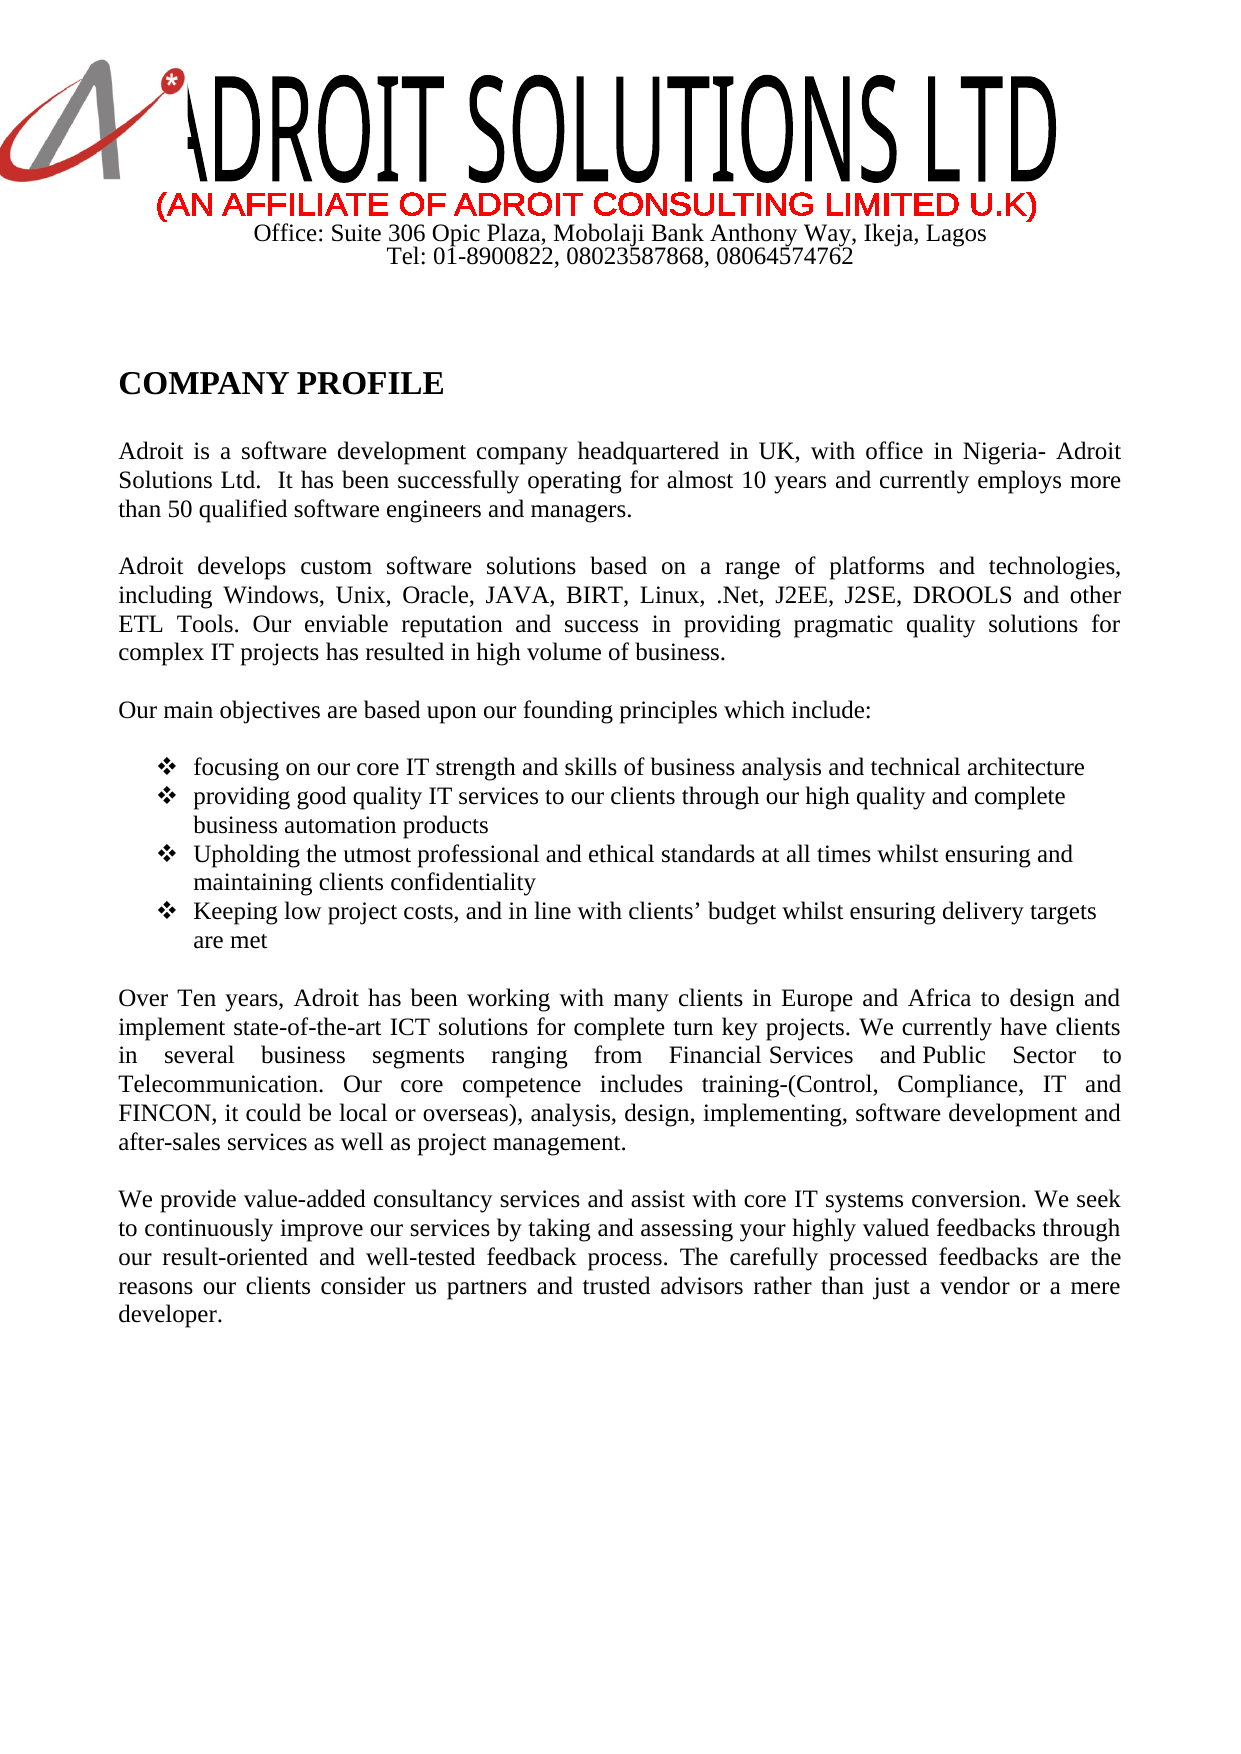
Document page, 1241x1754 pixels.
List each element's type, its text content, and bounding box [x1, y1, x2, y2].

text We provide value-added consultancy services and assist with core IT systems conversion. We seek to continuously improve our services by taking and assessing your highly valued feedbacks through our result-oriented and well-tested feedback process. The carefully processed feedbacks are the reasons our clients consider us partners and trusted advisors rather than just a vendor or a mere developer. [118, 1184, 1122, 1328]
text Tel: 01-8900822, 08023587868, 08064574762 [118, 246, 1122, 269]
text Adroit develops custom software solutions based on a range of platforms and technologies, including Windows, Unix, Oracle, JAVA, BIRT, Linux, .Net, J2EE, J2SE, DROOLS and other ETL Tools. Our enviable reputation and success in providing pragmatic quality solutions for complex IT projects has resulted in high volume of business. [118, 551, 1122, 666]
list Upholding the utmost professional and ethical standards at all times whilst ensuring and maintaining clients confidentiality [156, 839, 1122, 896]
text COMPANY PROFILE [118, 363, 1122, 401]
list providing good quality IT services to our clients through our high quality and complete business automation products [156, 781, 1122, 839]
list Keeping low project costs, and in line with clients’ budget whilst ensuring delivery targets are met [156, 896, 1122, 954]
text Over Ten years, Adroit has been working with many clients in Europe and Africa to design and implement state-of-the-art ICT solutions for complete turn key projects. We currently have clients in several business segments ranging from Financial Services and Public Sector to Telecommunication. Our core competence includes training-(Control, Compliance, IT and FINCON, it could be local or overseas), analysis, design, implementing, software development and after-sales services as well as project management. [118, 983, 1122, 1155]
list focusing on our core IT strength and skills of business analysis and technical architecture [156, 752, 1122, 781]
text Office: Suite 306 Opic Plaza, Mobolaji Bank Anthony Way, Ikeja, Lagos [118, 223, 1122, 246]
picture [0, 57, 188, 185]
text Our main objectives are based upon our founding principles which include: [118, 695, 1122, 724]
text Adroit is a software development company headquartered in UK, with office in Nigeria- Adroit Solutions Ltd. It has been successfully operating for almost 10 years and currently employs more than 50 qualified software engineers and managers. [118, 436, 1122, 522]
